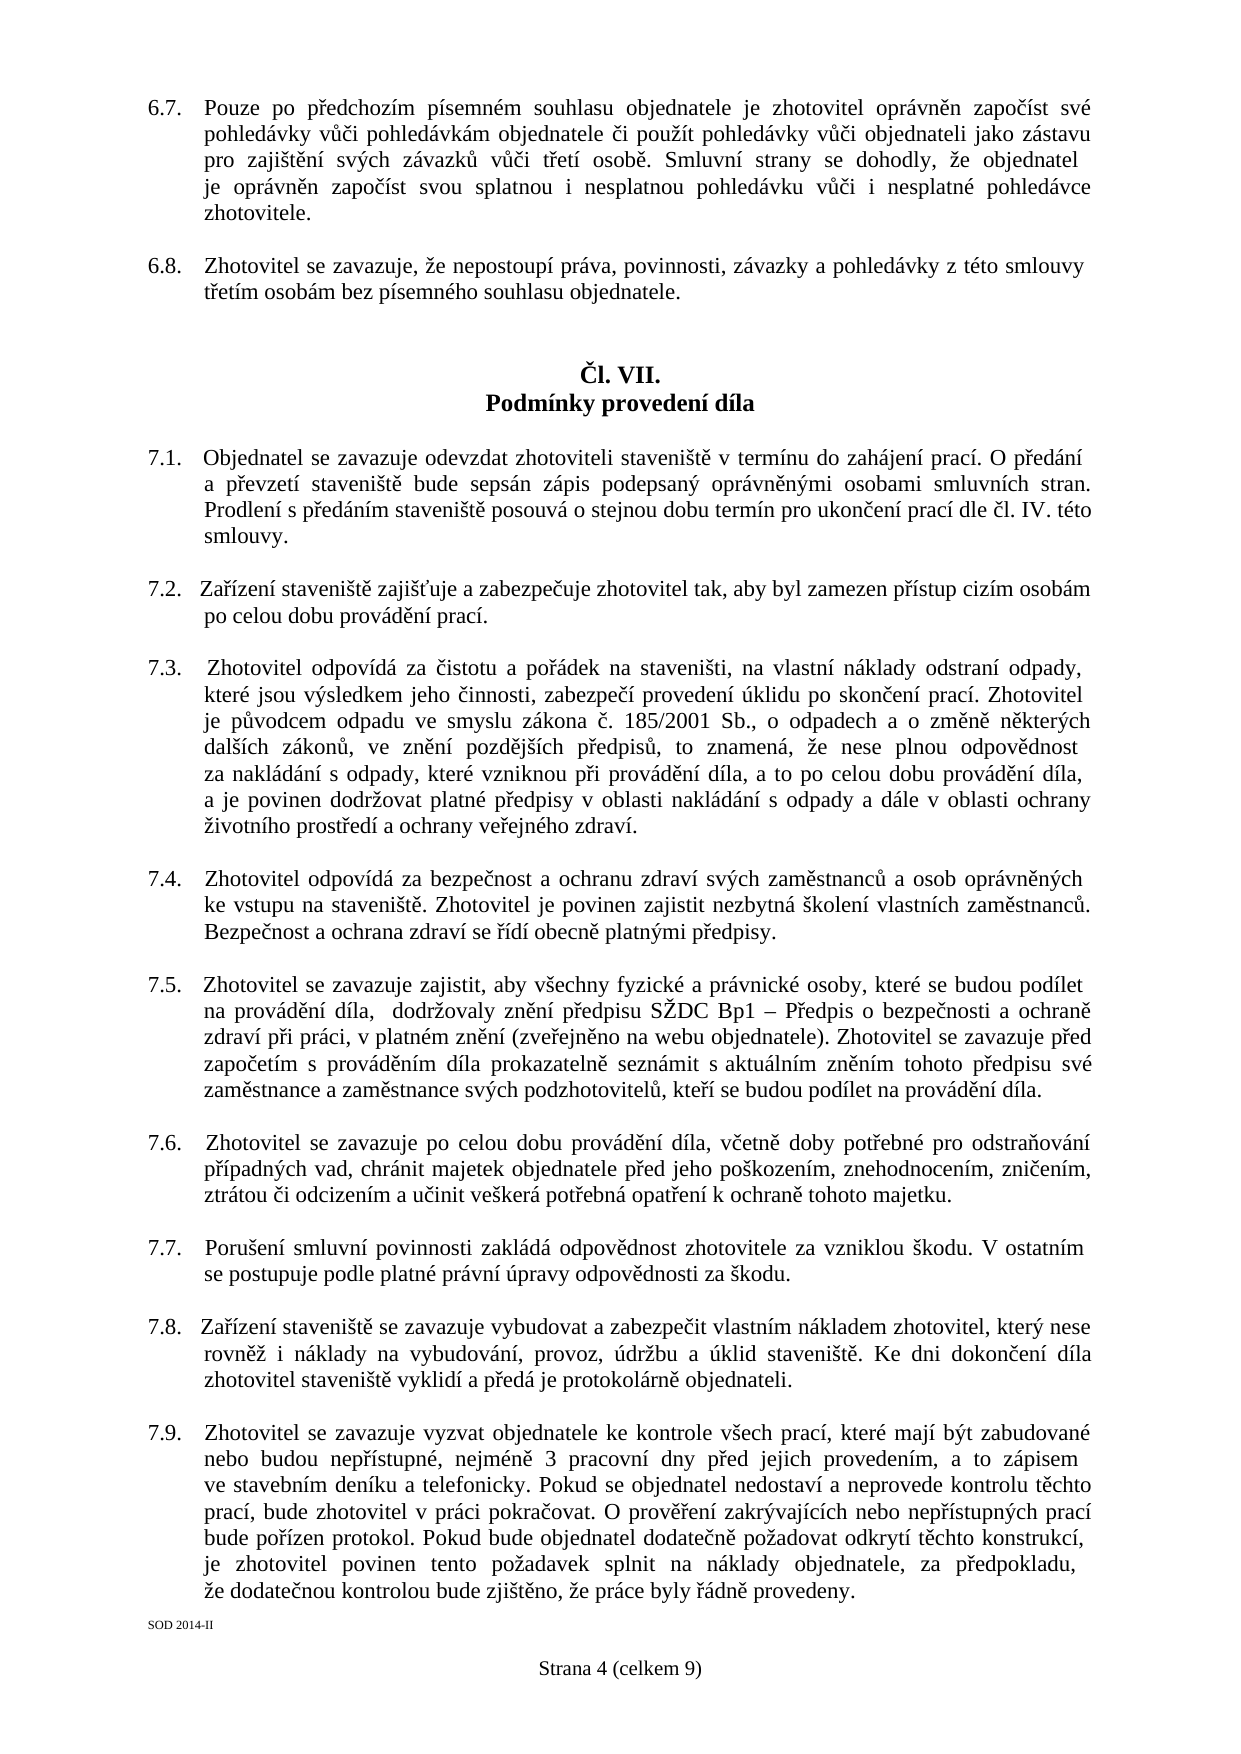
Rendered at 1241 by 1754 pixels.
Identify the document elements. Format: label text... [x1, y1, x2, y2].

list Podmínky provedení díla [148, 388, 1093, 417]
list Zařízení staveniště se zavazuje vybudovat a zabezpečit vlastním nákladem zhotovitel, který nese rovněž i náklady na vybudování, provoz, údržbu a úklid staveniště. Ke dni dokončení díla zhotovitel staveniště vyklidí a předá je protokolárně objednateli. [148, 1313, 1093, 1392]
list Zhotovitel se zavazuje vyzvat objednatele ke kontrole všech prací, které mají být zabudované nebo budou nepřístupné, nejméně 3 pracovní dny před jejich provedením, a to zápisem ve stavebním deníku a telefonicky. Pokud se objednatel nedostaví a neprovede kontrolu těchto prací, bude zhotovitel v práci pokračovat. O prověření zakrývajících nebo nepřístupných prací bude pořízen protokol. Pokud bude objednatel dodatečně požadovat odkrytí těchto konstrukcí, je zhotovitel povinen tento požadavek splnit na náklady objednatele, za předpokladu, že dodatečnou kontrolou bude zjištěno, že práce byly řádně provedeny. [148, 1419, 1093, 1603]
list Zhotovitel se zavazuje po celou dobu provádění díla, včetně doby potřebné pro odstraňování případných vad, chránit majetek objednatele před jeho poškozením, znehodnocením, zničením, ztrátou či odcizením a učinit veškerá potřebná opatření k ochraně tohoto majetku. [148, 1129, 1093, 1208]
list Zařízení staveniště zajišťuje a zabezpečuje zhotovitel tak, aby byl zamezen přístup cizím osobám po celou dobu provádění prací. [148, 575, 1093, 628]
list Objednatel se zavazuje odevzdat zhotoviteli staveniště v termínu do zahájení prací. O předání a převzetí staveniště bude sepsán zápis podepsaný oprávněnými osobami smluvních stran. Prodlení s předáním staveniště posouvá o stejnou dobu termín pro ukončení prací dle čl. IV. této smlouvy. [148, 443, 1093, 549]
list Čl. VII. [148, 360, 1093, 388]
list Zhotovitel se zavazuje zajistit, aby všechny fyzické a právnické osoby, které se budou podílet na provádění díla, dodržovaly znění předpisu SŽDC Bp1 – Předpis o bezpečnosti a ochraně zdraví při práci, v platném znění (zveřejněno na webu objednatele). Zhotovitel se zavazuje před započetím s prováděním díla prokazatelně seznámit s aktuálním zněním tohoto předpisu své zaměstnance a zaměstnance svých podzhotovitelů, kteří se budou podílet na provádění díla. [148, 971, 1093, 1102]
list Zhotovitel se zavazuje, že nepostoupí práva, povinnosti, závazky a pohledávky z této smlouvy třetím osobám bez písemného souhlasu objednatele. [148, 252, 1093, 304]
list Pouze po předchozím písemném souhlasu objednatele je zhotovitel oprávněn započíst své pohledávky vůči pohledávkám objednatele či použít pohledávky vůči objednateli jako zástavu pro zajištění svých závazků vůči třetí osobě. Smluvní strany se dohodly, že objednatel je oprávněn započíst svou splatnou i nesplatnou pohledávku vůči i nesplatné pohledávce zhotovitele. [148, 94, 1093, 225]
list Zhotovitel odpovídá za bezpečnost a ochranu zdraví svých zaměstnanců a osob oprávněných ke vstupu na staveniště. Zhotovitel je povinen zajistit nezbytná školení vlastních zaměstnanců. Bezpečnost a ochrana zdraví se řídí obecně platnými předpisy. [148, 865, 1093, 944]
list Porušení smluvní povinnosti zakládá odpovědnost zhotovitele za vzniklou škodu. V ostatním se postupuje podle platné právní úpravy odpovědnosti za škodu. [148, 1234, 1093, 1287]
list Zhotovitel odpovídá za čistotu a pořádek na staveništi, na vlastní náklady odstraní odpady, které jsou výsledkem jeho činnosti, zabezpečí provedení úklidu po skončení prací. Zhotovitel je původcem odpadu ve smyslu zákona č. 185/2001 Sb., o odpadech a o změně některých dalších zákonů, ve znění pozdějších předpisů, to znamená, že nese plnou odpovědnost za nakládání s odpady, které vzniknou při provádění díla, a to po celou dobu provádění díla, a je povinen dodržovat platné předpisy v oblasti nakládání s odpady a dále v oblasti ochrany životního prostředí a ochrany veřejného zdraví. [148, 654, 1093, 839]
